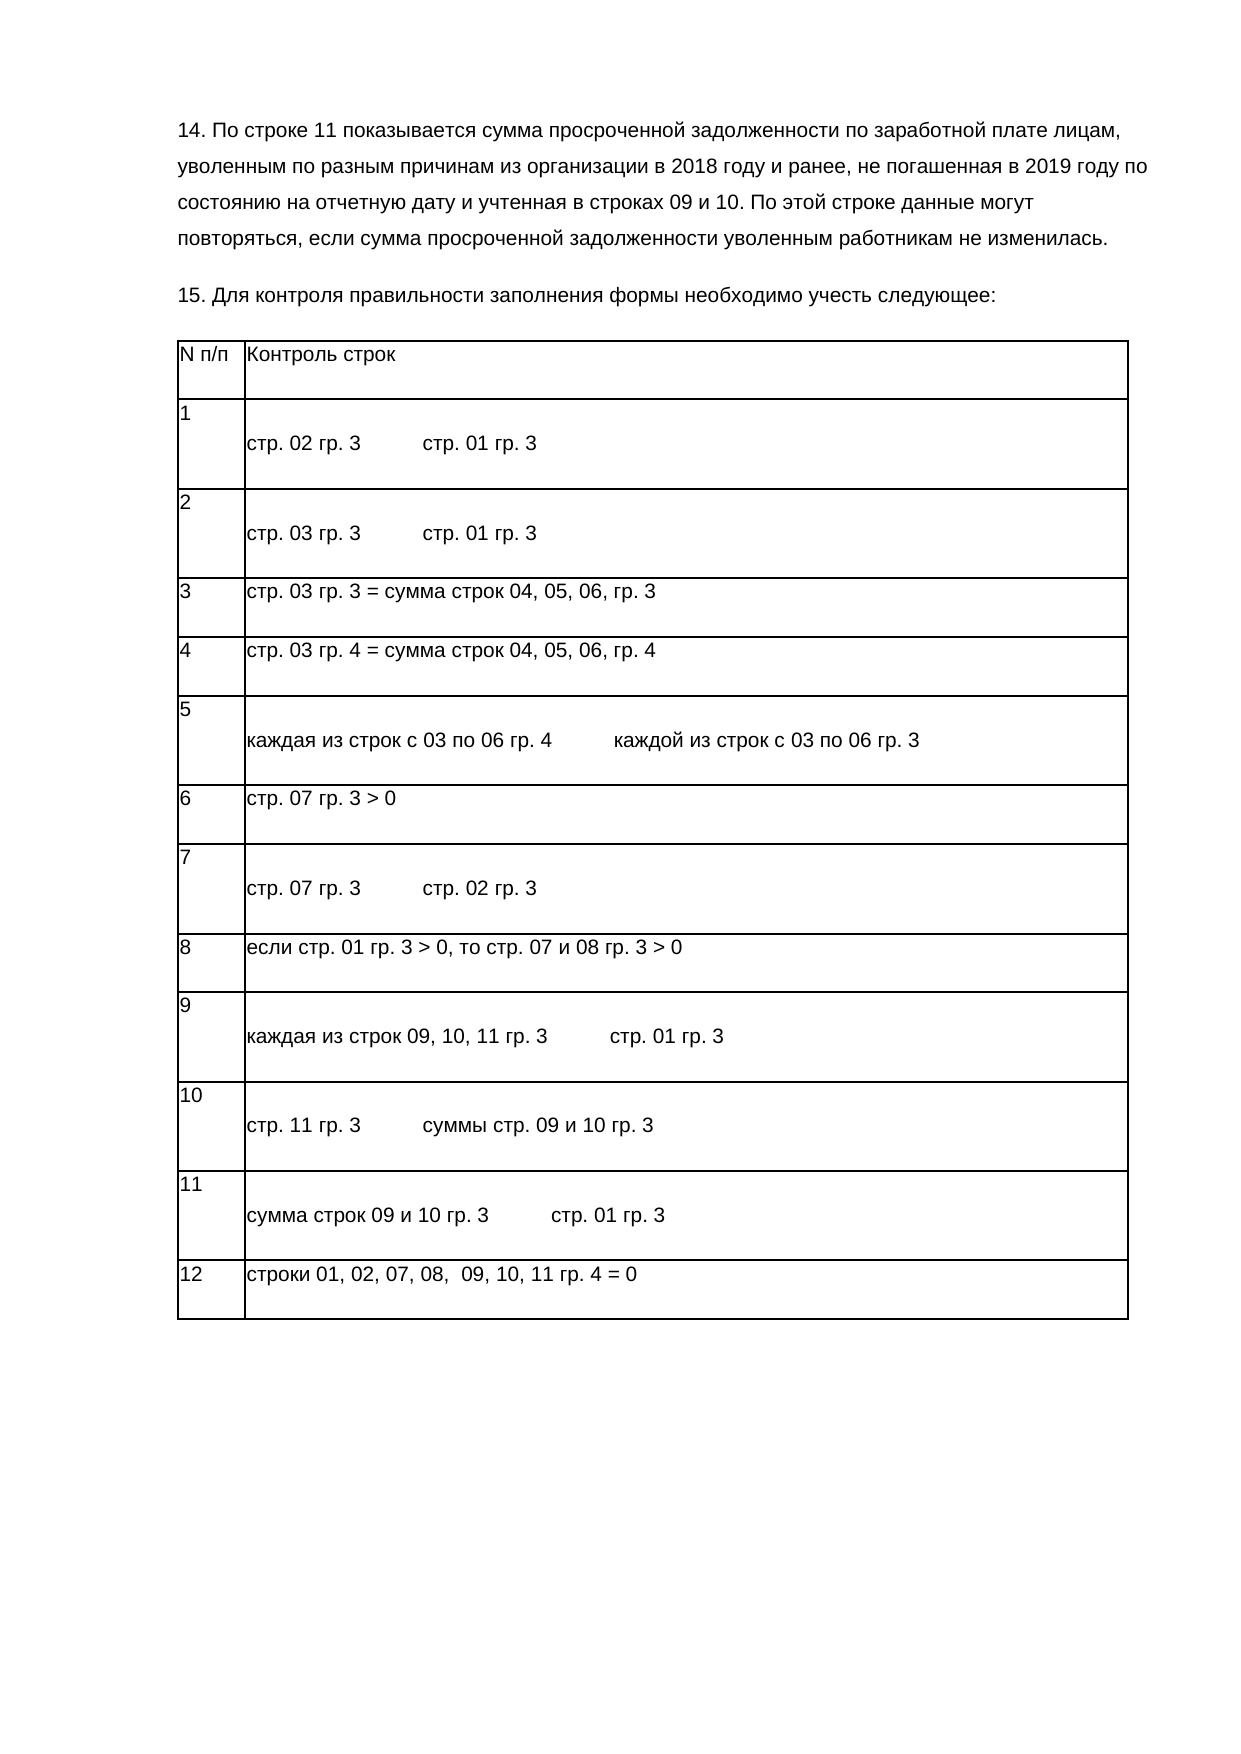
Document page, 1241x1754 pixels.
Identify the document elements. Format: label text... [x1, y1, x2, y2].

table_cell строки 01, 02, 07, 08, 09, 10, 11 гр. 4 = 0 [246, 1261, 1127, 1318]
table_cell каждая из строк с 03 по 06 гр. 4 каждой из строк с 03 по 06 гр. 3 [246, 697, 1127, 784]
table_cell стр. 02 гр. 3 стр. 01 гр. 3 [246, 400, 1127, 488]
text 14. По строке 11 показывается сумма просроченной задолженности по заработной плате лицам, уволенным по разным причинам из организации в 2018 году и ранее, не погашенная в 2019 году по состоянию на отчетную дату и учтенная в строках 09 и 10. По этой строке данные могут повторяться, если сумма просроченной задолженности уволенным работникам не изменилась. [177, 118, 1152, 250]
table_cell 1 [179, 400, 244, 488]
table_header Контроль строк [246, 342, 1127, 398]
table_cell стр. 03 гр. 3 = сумма строк 04, 05, 06, гр. 3 [246, 579, 1127, 636]
table_cell 9 [179, 993, 244, 1081]
table_cell стр. 03 гр. 3 стр. 01 гр. 3 [246, 490, 1127, 577]
table_cell 5 [179, 697, 244, 784]
table_cell 7 [179, 845, 244, 932]
table_cell стр. 11 гр. 3 суммы стр. 09 и 10 гр. 3 [246, 1083, 1127, 1170]
table_cell 10 [179, 1083, 244, 1170]
table_cell стр. 03 гр. 4 = сумма строк 04, 05, 06, гр. 4 [246, 638, 1127, 695]
table_cell стр. 07 гр. 3 > 0 [246, 786, 1127, 843]
table_cell сумма строк 09 и 10 гр. 3 стр. 01 гр. 3 [246, 1172, 1127, 1259]
table_cell 8 [179, 935, 244, 991]
table_cell 11 [179, 1172, 244, 1259]
table_cell 4 [179, 638, 244, 695]
table_header N п/п [179, 342, 244, 398]
table_cell 12 [179, 1261, 244, 1318]
table_cell 3 [179, 579, 244, 636]
table_cell стр. 07 гр. 3 стр. 02 гр. 3 [246, 845, 1127, 932]
table_cell 2 [179, 490, 244, 577]
table_cell каждая из строк 09, 10, 11 гр. 3 стр. 01 гр. 3 [246, 993, 1127, 1081]
table_cell 6 [179, 786, 244, 843]
text 15. Для контроля правильности заполнения формы необходимо учесть следующее: [177, 283, 1152, 307]
table_cell если стр. 01 гр. 3 > 0, то стр. 07 и 08 гр. 3 > 0 [246, 935, 1127, 991]
